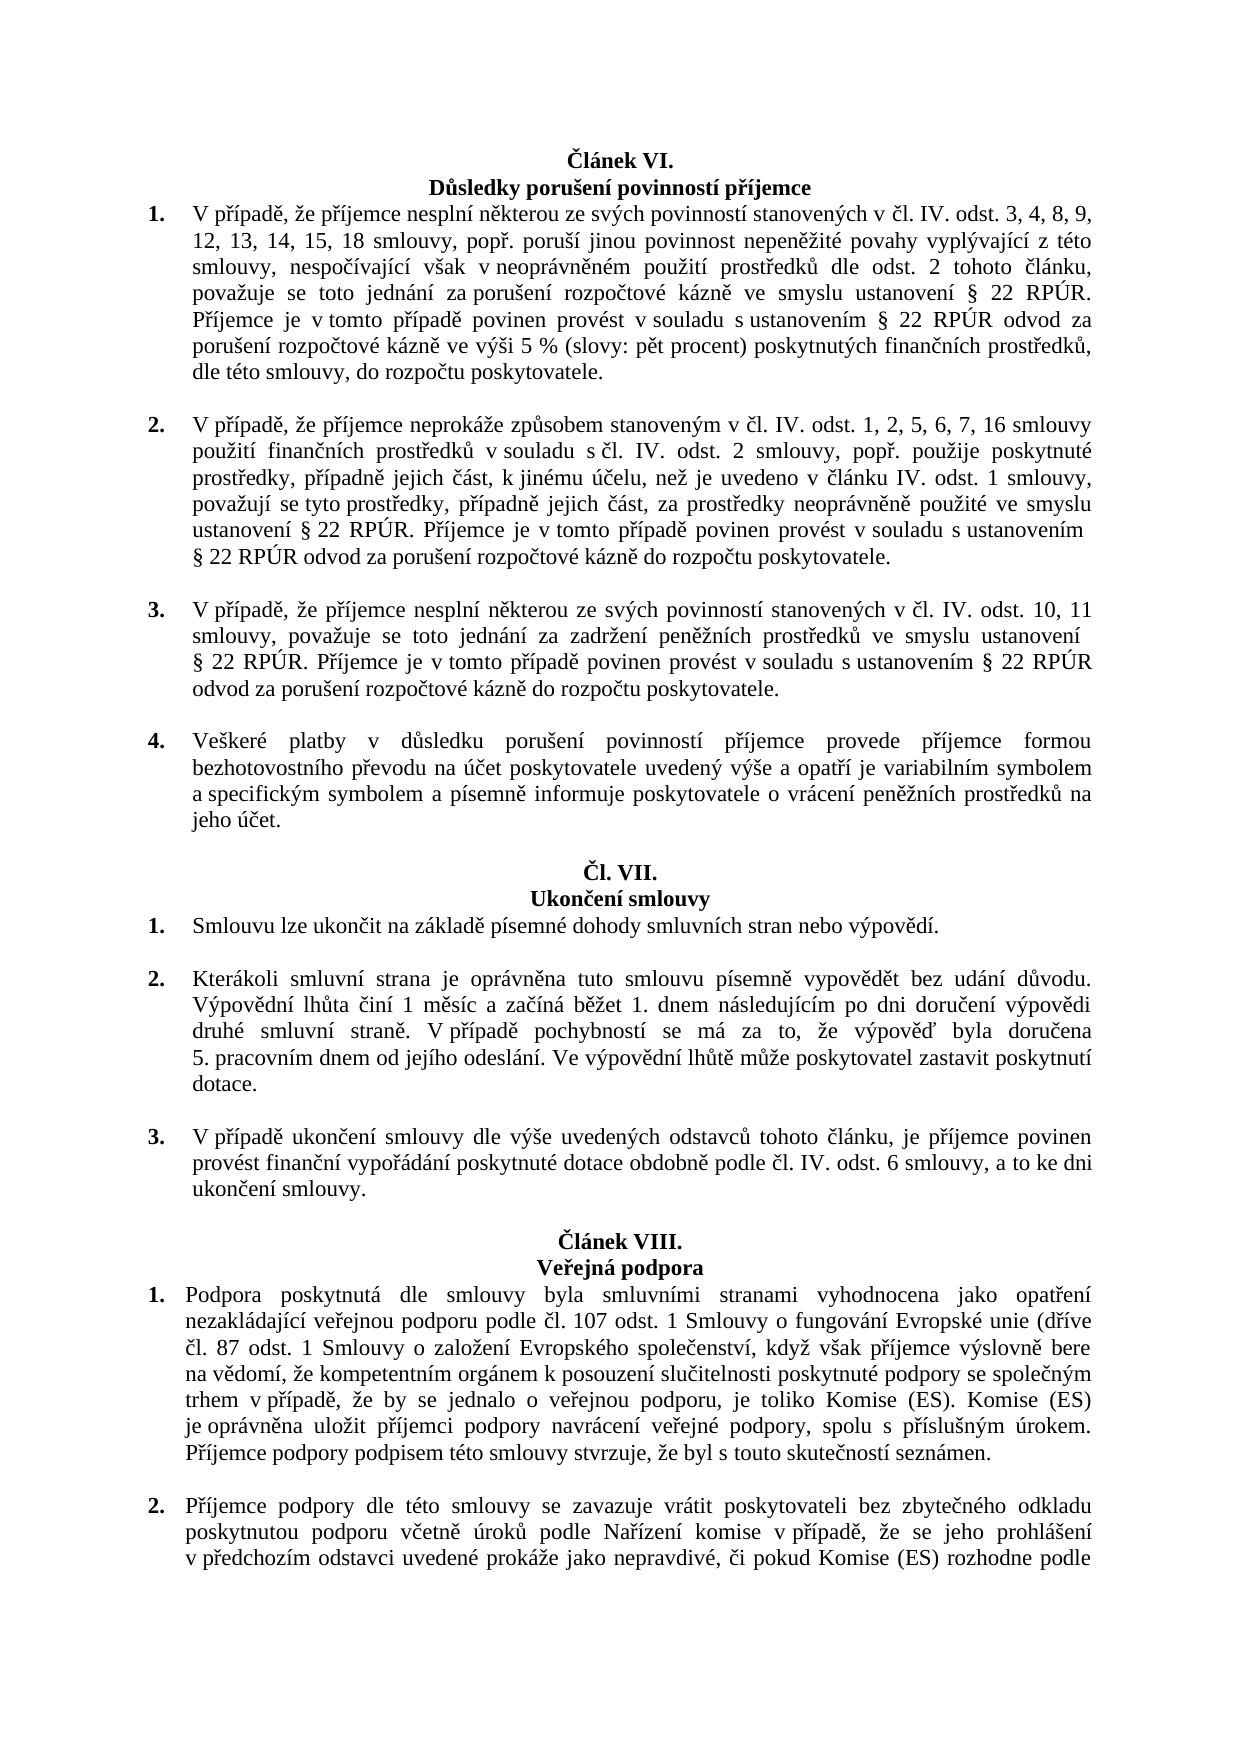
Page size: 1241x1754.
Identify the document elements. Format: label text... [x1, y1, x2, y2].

text Veřejná podpora [148, 1254, 1093, 1281]
list Veškeré platby v důsledku porušení povinností příjemce provede příjemce formou bezhotovostního převodu na účet poskytovatele uvedený výše a opatří je variabilním symbolem a specifickým symbolem a písemně informuje poskytovatele o vrácení peněžních prostředků na jeho účet. [148, 727, 1093, 833]
list Podpora poskytnutá dle smlouvy byla smluvními stranami vyhodnocena jako opatření nezakládající veřejnou podporu podle čl. 107 odst. 1 Smlouvy o fungování Evropské unie (dříve čl. 87 odst. 1 Smlouvy o založení Evropského společenství, když však příjemce výslovně bere na vědomí, že kompetentním orgánem k posouzení slučitelnosti poskytnuté podpory se společným trhem v případě, že by se jednalo o veřejnou podporu, je toliko Komise (ES). Komise (ES) je oprávněna uložit příjemci podpory navrácení veřejné podpory, spolu s příslušným úrokem. Příjemce podpory podpisem této smlouvy stvrzuje, že byl s touto skutečností seznámen. [148, 1281, 1093, 1465]
list Kterákoli smluvní strana je oprávněna tuto smlouvu písemně vypovědět bez udání důvodu. Výpovědní lhůta činí 1 měsíc a začíná běžet 1. dnem následujícím po dni doručení výpovědi druhé smluvní straně. V případě pochybností se má za to, že výpověď byla doručena 5. pracovním dnem od jejího odeslání. Ve výpovědní lhůtě může poskytovatel zastavit poskytnutí dotace. [148, 964, 1093, 1096]
text Důsledky porušení povinností příjemce [148, 174, 1093, 200]
list V případě, že příjemce neprokáže způsobem stanoveným v čl. IV. odst. 1, 2, 5, 6, 7, 16 smlouvy použití finančních prostředků v souladu s čl. IV. odst. 2 smlouvy, popř. použije poskytnuté prostředky, případně jejich část, k jinému účelu, než je uvedeno v článku IV. odst. 1 smlouvy, považují se tyto prostředky, případně jejich část, za prostředky neoprávněně použité ve smyslu ustanovení § 22 RPÚR. Příjemce je v tomto případě povinen provést v souladu s ustanovením § 22 RPÚR odvod za porušení rozpočtové kázně do rozpočtu poskytovatele. [148, 411, 1093, 569]
text Článek VI. [148, 148, 1093, 174]
list V případě, že příjemce nesplní některou ze svých povinností stanovených v čl. IV. odst. 10, 11 smlouvy, považuje se toto jednání za zadržení peněžních prostředků ve smyslu ustanovení § 22 RPÚR. Příjemce je v tomto případě povinen provést v souladu s ustanovením § 22 RPÚR odvod za porušení rozpočtové kázně do rozpočtu poskytovatele. [148, 596, 1093, 701]
text Ukončení smlouvy [148, 886, 1093, 912]
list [148, 1492, 1093, 1571]
list Smlouvu lze ukončit na základě písemné dohody smluvních stran nebo výpovědí. [148, 912, 1093, 938]
list V případě, že příjemce nesplní některou ze svých povinností stanovených v čl. IV. odst. 3, 4, 8, 9, 12, 13, 14, 15, 18 smlouvy, popř. poruší jinou povinnost nepeněžité povahy vyplývající z této smlouvy, nespočívající však v neoprávněném použití prostředků dle odst. 2 tohoto článku, považuje se toto jednání za porušení rozpočtové kázně ve smyslu ustanovení § 22 RPÚR. Příjemce je v tomto případě povinen provést v souladu s ustanovením § 22 RPÚR odvod za porušení rozpočtové kázně ve výši 5 % (slovy: pět procent) poskytnutých finančních prostředků, dle této smlouvy, do rozpočtu poskytovatele. [148, 200, 1093, 385]
list V případě ukončení smlouvy dle výše uvedených odstavců tohoto článku, je příjemce povinen provést finanční vypořádání poskytnuté dotace obdobně podle čl. IV. odst. 6 smlouvy, a to ke dni ukončení smlouvy. [148, 1123, 1093, 1202]
text Čl. VII. [148, 859, 1093, 886]
text Článek VIII. [148, 1228, 1093, 1254]
